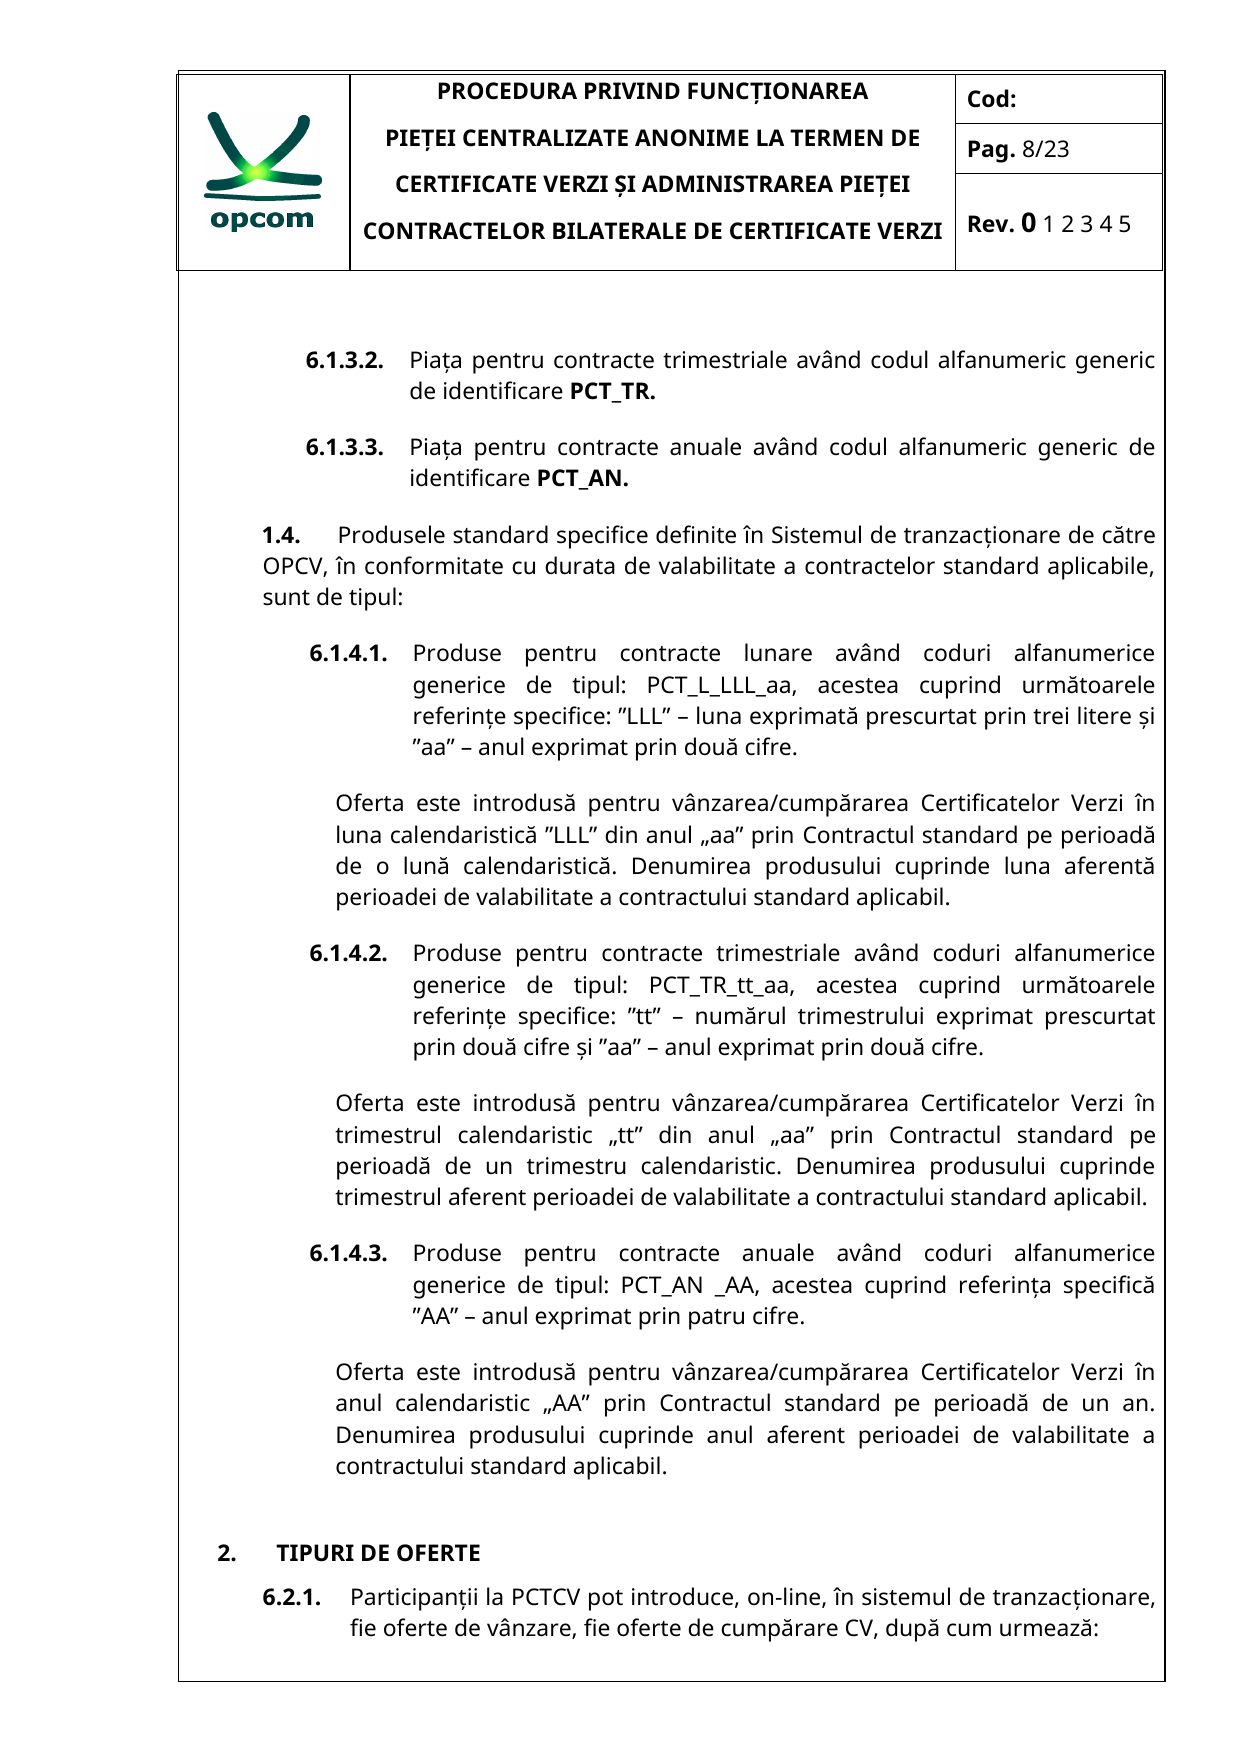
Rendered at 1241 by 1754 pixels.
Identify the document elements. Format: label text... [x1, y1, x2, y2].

list Produse pentru contracte trimestriale având coduri alfanumerice generice de tipul: PCT_TR_tt_aa, acestea cuprind următoarele referinţe specifice: ”tt” – numărul trimestrului exprimat prescurtat prin două cifre şi ”aa” – anul exprimat prin două cifre. [309, 937, 1156, 1062]
text Oferta este introdusă pentru vânzarea/cumpărarea Certificatelor Verzi în luna calendaristică ”LLL” din anul „aa” prin Contractul standard pe perioadă de o lună calendaristică. Denumirea produsului cuprinde luna aferentă perioadei de valabilitate a contractului standard aplicabil. [335, 787, 1156, 912]
text Oferta este introdusă pentru vânzarea/cumpărarea Certificatelor Verzi în trimestrul calendaristic „tt” din anul „aa” prin Contractul standard pe perioadă de un trimestru calendaristic. Denumirea produsului cuprinde trimestrul aferent perioadei de valabilitate a contractului standard aplicabil. [335, 1087, 1156, 1212]
text Oferta este introdusă pentru vânzarea/cumpărarea Certificatelor Verzi în anul calendaristic „AA” prin Contractul standard pe perioadă de un an. Denumirea produsului cuprinde anul aferent perioadei de valabilitate a contractului standard aplicabil. [335, 1356, 1156, 1481]
list Produse pentru contracte lunare având coduri alfanumerice generice de tipul: PCT_L_LLL_aa, acestea cuprind următoarele referinţe specifice: ”LLL” – luna exprimată prescurtat prin trei litere şi ”aa” – anul exprimat prin două cifre. [309, 637, 1156, 762]
subtitle TIPURI DE OFERTE [217, 1537, 1156, 1569]
picture [204, 112, 322, 232]
list Produse pentru contracte anuale având coduri alfanumerice generice de tipul: PCT_AN _AA, acestea cuprind referinţa specifică ”AA” – anul exprimat prin patru cifre. [309, 1237, 1156, 1331]
list Produsele standard specifice definite în Sistemul de tranzacționare de către OPCV, în conformitate cu durata de valabilitate a contractelor standard aplicabile, sunt de tipul: [261, 519, 1156, 612]
list Participanţii la PCTCV pot introduce, on-line, în sistemul de tranzacționare, fie oferte de vânzare, fie oferte de cumpărare CV, după cum urmează: [262, 1581, 1156, 1644]
list Piața pentru contracte trimestriale având codul alfanumeric generic de identificare PCT_TR. [306, 344, 1156, 406]
list Piața pentru contracte anuale având codul alfanumeric generic de identificare PCT_AN. [306, 431, 1156, 494]
